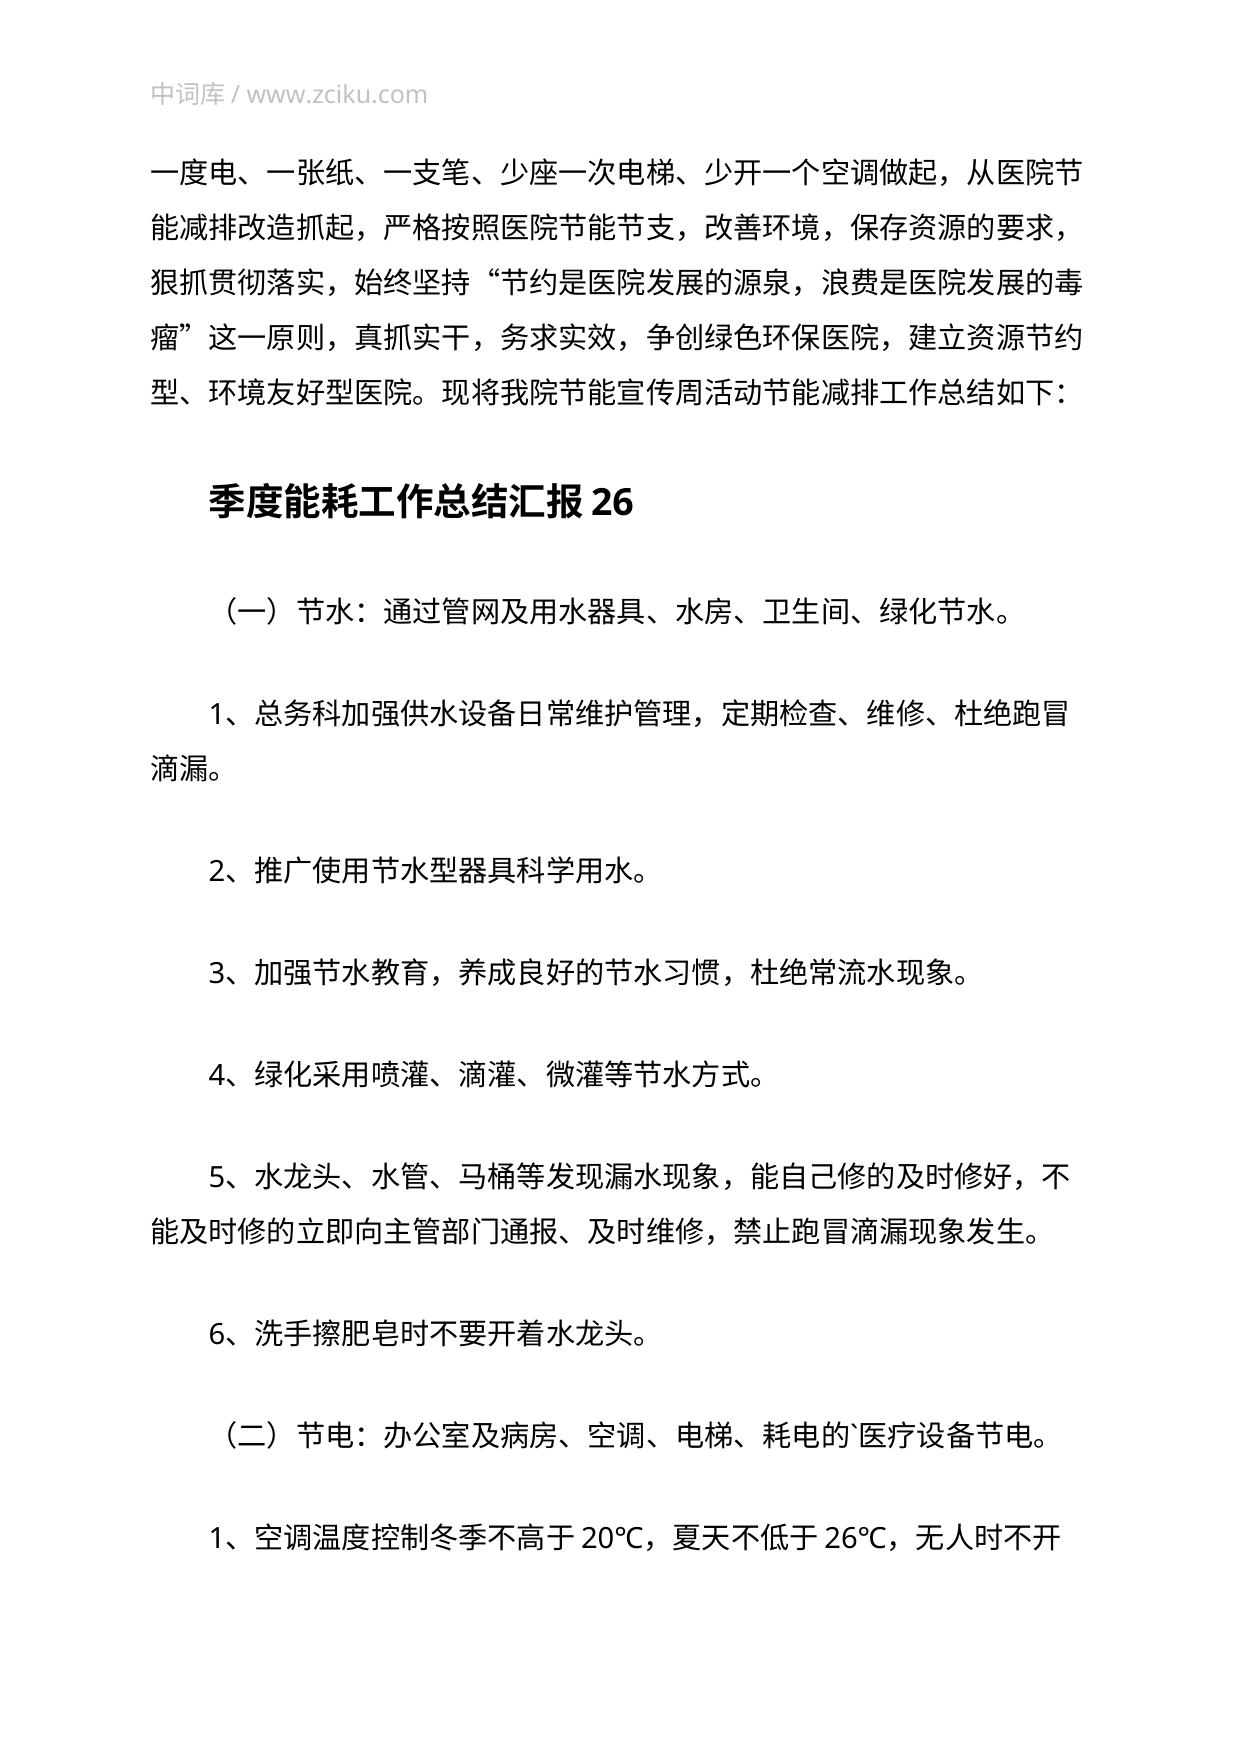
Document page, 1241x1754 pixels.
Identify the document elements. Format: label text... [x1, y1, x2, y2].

text 4、绿化采用喷灌、滴灌、微灌等节水方式。 [150, 1051, 1090, 1094]
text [150, 150, 1090, 412]
text （一）节水：通过管网及用水器具、水房、卫生间、绿化节水。 [150, 589, 1090, 631]
text 6、洗手擦肥皂时不要开着水龙头。 [150, 1310, 1090, 1353]
text 5、水龙头、水管、马桶等发现漏水现象，能自己修的及时修好，不能及时修的立即向主管部门通报、及时维修，禁止跑冒滴漏现象发生。 [150, 1153, 1090, 1251]
text （二）节电：办公室及病房、空调、电梯、耗电的`医疗设备节电。 [150, 1412, 1090, 1454]
text 3、加强节水教育，养成良好的节水习惯，杜绝常流水现象。 [150, 949, 1090, 992]
text 1、总务科加强供水设备日常维护管理，定期检查、维修、杜绝跑冒滴漏。 [150, 691, 1090, 788]
text 2、推广使用节水型器具科学用水。 [150, 847, 1090, 890]
text 季度能耗工作总结汇报26 [150, 471, 1090, 526]
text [150, 1514, 1090, 1557]
